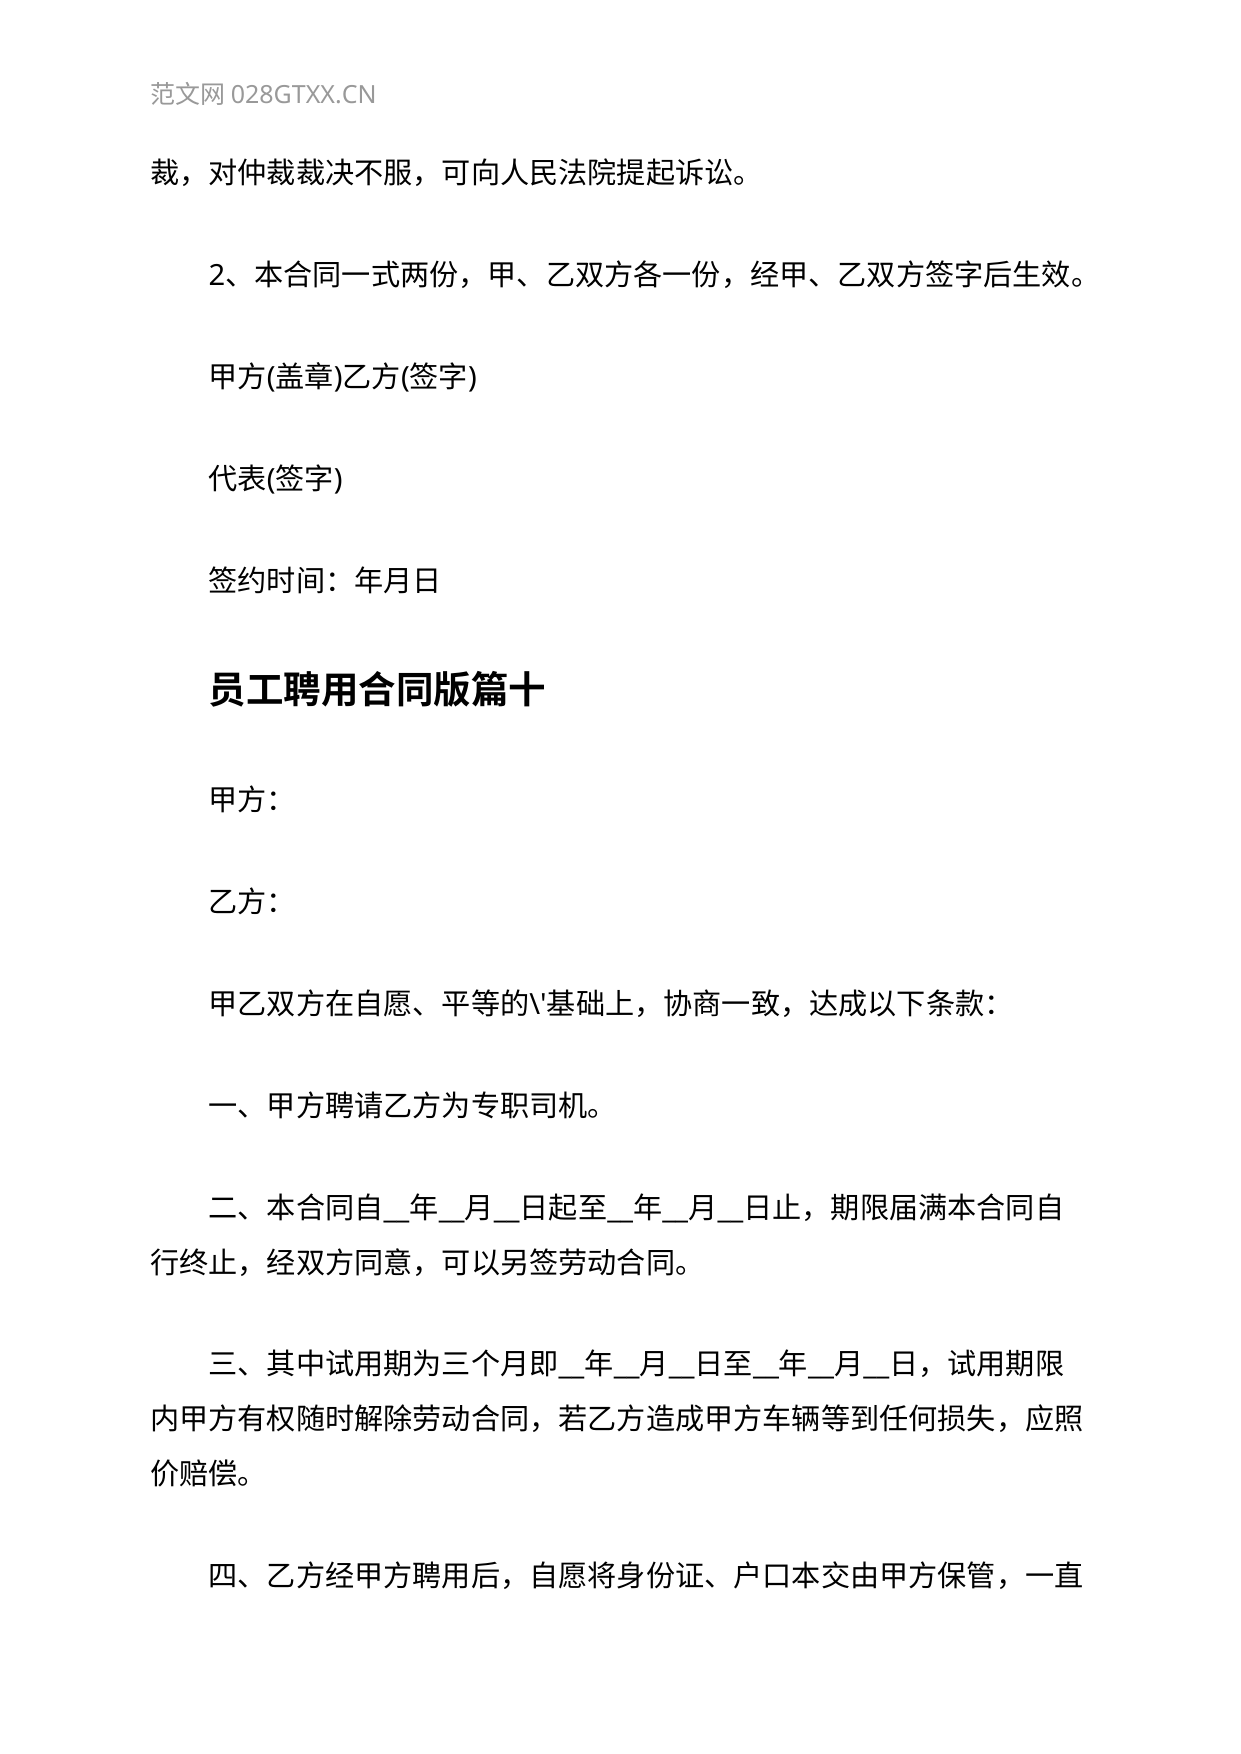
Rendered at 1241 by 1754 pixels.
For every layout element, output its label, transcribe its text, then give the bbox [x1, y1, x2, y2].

text 甲方(盖章)乙方(签字) [150, 354, 1090, 396]
text 二、本合同自__年__月__日起至__年__月__日止，期限届满本合同自行终止，经双方同意，可以另签劳动合同。 [150, 1184, 1090, 1281]
text 员工聘用合同版篇十 [150, 659, 1090, 714]
text 签约时间：年月日 [150, 558, 1090, 600]
text 2、本合同一式两份，甲、乙双方各一份，经甲、乙双方签字后生效。 [150, 252, 1090, 294]
text 甲乙双方在自愿、平等的\'基础上，协商一致，达成以下条款： [150, 980, 1090, 1023]
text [150, 1553, 1090, 1595]
text 三、其中试用期为三个月即__年__月__日至__年__月__日，试用期限内甲方有权随时解除劳动合同，若乙方造成甲方车辆等到任何损失，应照价赔偿。 [150, 1341, 1090, 1493]
text 一、甲方聘请乙方为专职司机。 [150, 1082, 1090, 1125]
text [150, 150, 1090, 192]
text 甲方： [150, 777, 1090, 819]
text 代表(签字) [150, 456, 1090, 498]
text 乙方： [150, 879, 1090, 921]
